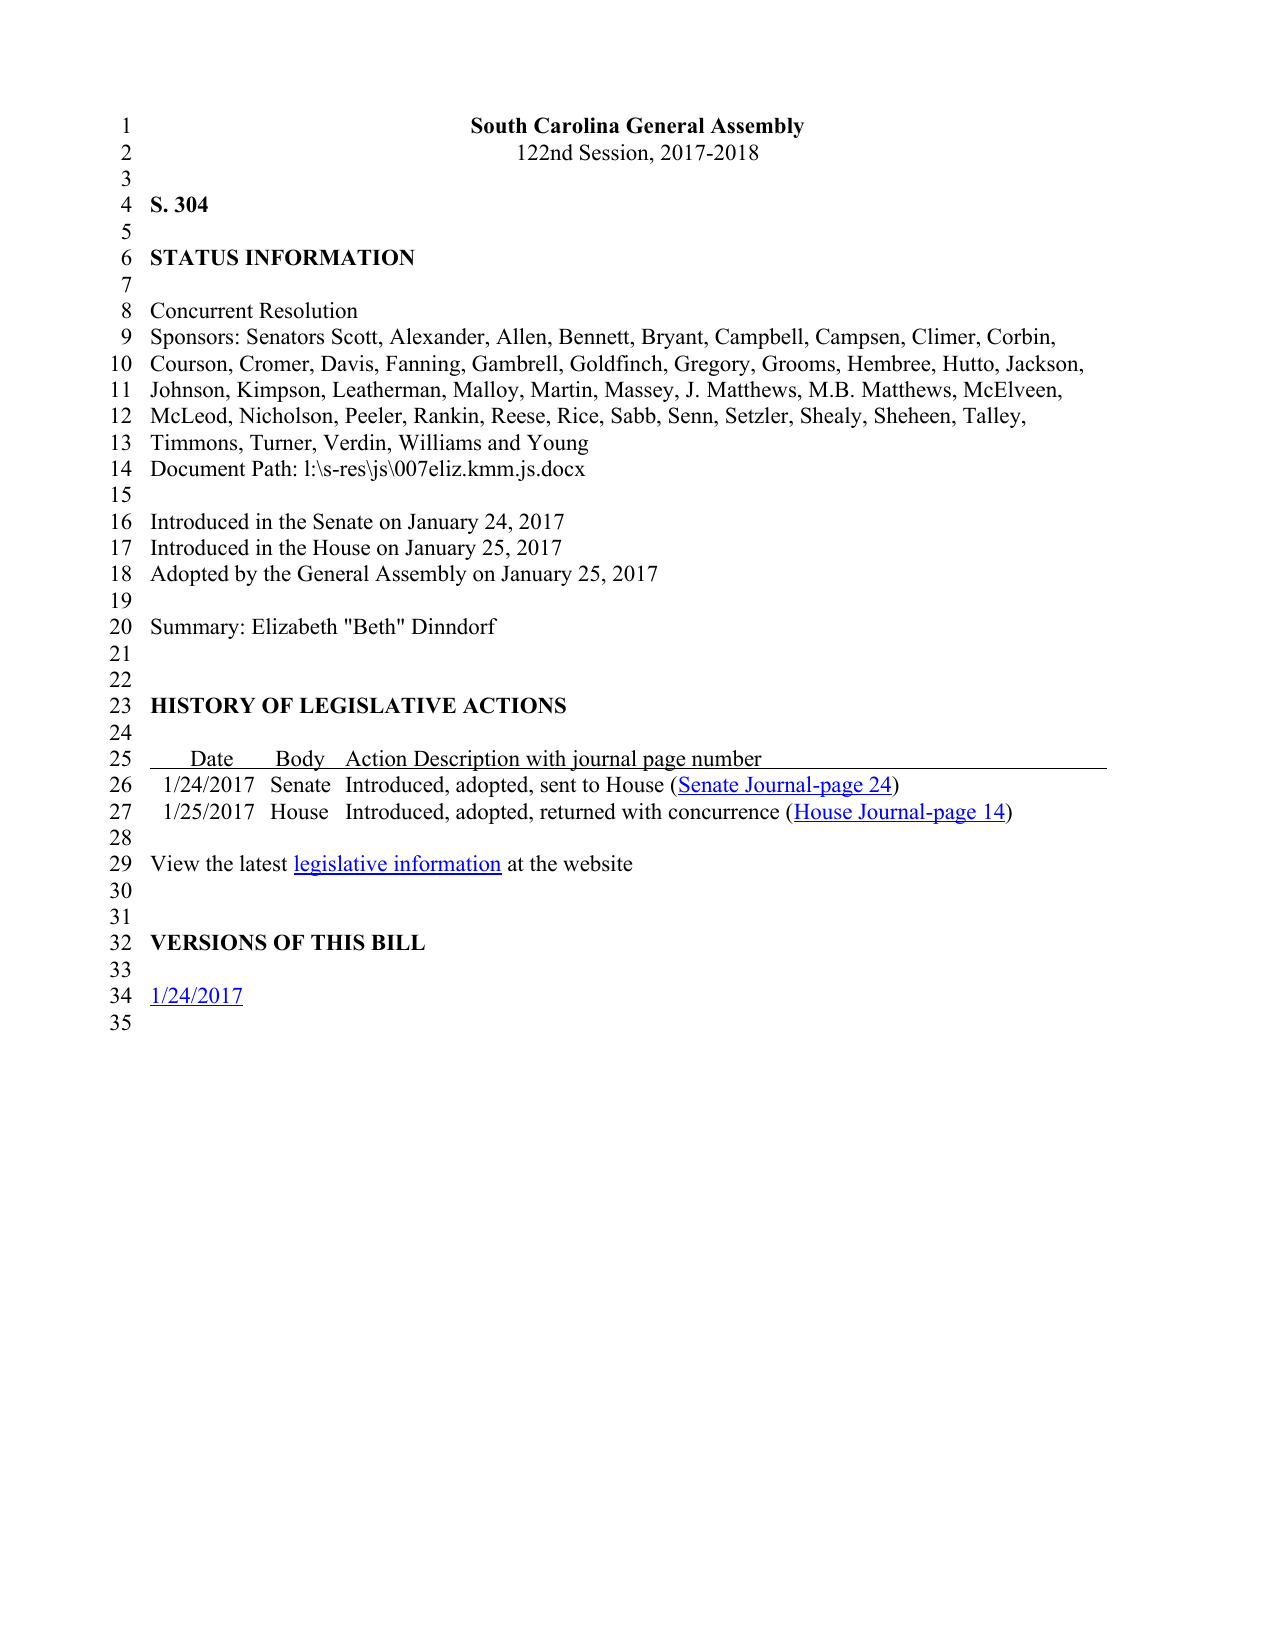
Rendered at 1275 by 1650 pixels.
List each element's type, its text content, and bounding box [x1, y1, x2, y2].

text STATUS INFORMATION [150, 244, 1125, 271]
text Introduced in the Senate on January 24, 2017 [150, 508, 1125, 534]
text VERSIONS OF THIS BILL [150, 929, 1125, 956]
text HISTORY OF LEGISLATIVE ACTIONS [150, 692, 1125, 719]
text View the latest legislative information at the website [150, 850, 1125, 877]
text S. 304 [150, 192, 1125, 218]
text 1/25/2017 House Introduced, adopted, returned with concurrence (House Journal-page 14) [150, 798, 1125, 824]
text Introduced in the House on January 25, 2017 [150, 534, 1125, 561]
text Summary: Elizabeth "Beth" Dinndorf [150, 613, 1125, 639]
text 122nd Session, 2017-2018 [150, 139, 1125, 165]
text 1/24/2017 [150, 982, 1125, 1008]
text South Carolina General Assembly [150, 112, 1125, 139]
text Concurrent Resolution [150, 297, 1125, 323]
text Sponsors: Senators Scott, Alexander, Allen, Bennett, Bryant, Campbell, Campsen, Climer, Corbin, Courson, Cromer, Davis, Fanning, Gambrell, Goldfinch, Gregory, Grooms, Hembree, Hutto, Jackson, Johnson, Kimpson, Leatherman, Malloy, Martin, Massey, J. Matthews, M.B. Matthews, McElveen, McLeod, Nicholson, Peeler, Rankin, Reese, Rice, Sabb, Senn, Setzler, Shealy, Sheheen, Talley, Timmons, Turner, Verdin, Williams and Young [150, 323, 1125, 455]
text Date Body Action Description with journal page number [150, 745, 1125, 771]
text Document Path: l:\s-res\js\007eliz.kmm.js.docx [150, 455, 1125, 481]
text 1/24/2017 Senate Introduced, adopted, sent to House (Senate Journal-page 24) [150, 771, 1125, 798]
text Adopted by the General Assembly on January 25, 2017 [150, 561, 1125, 587]
